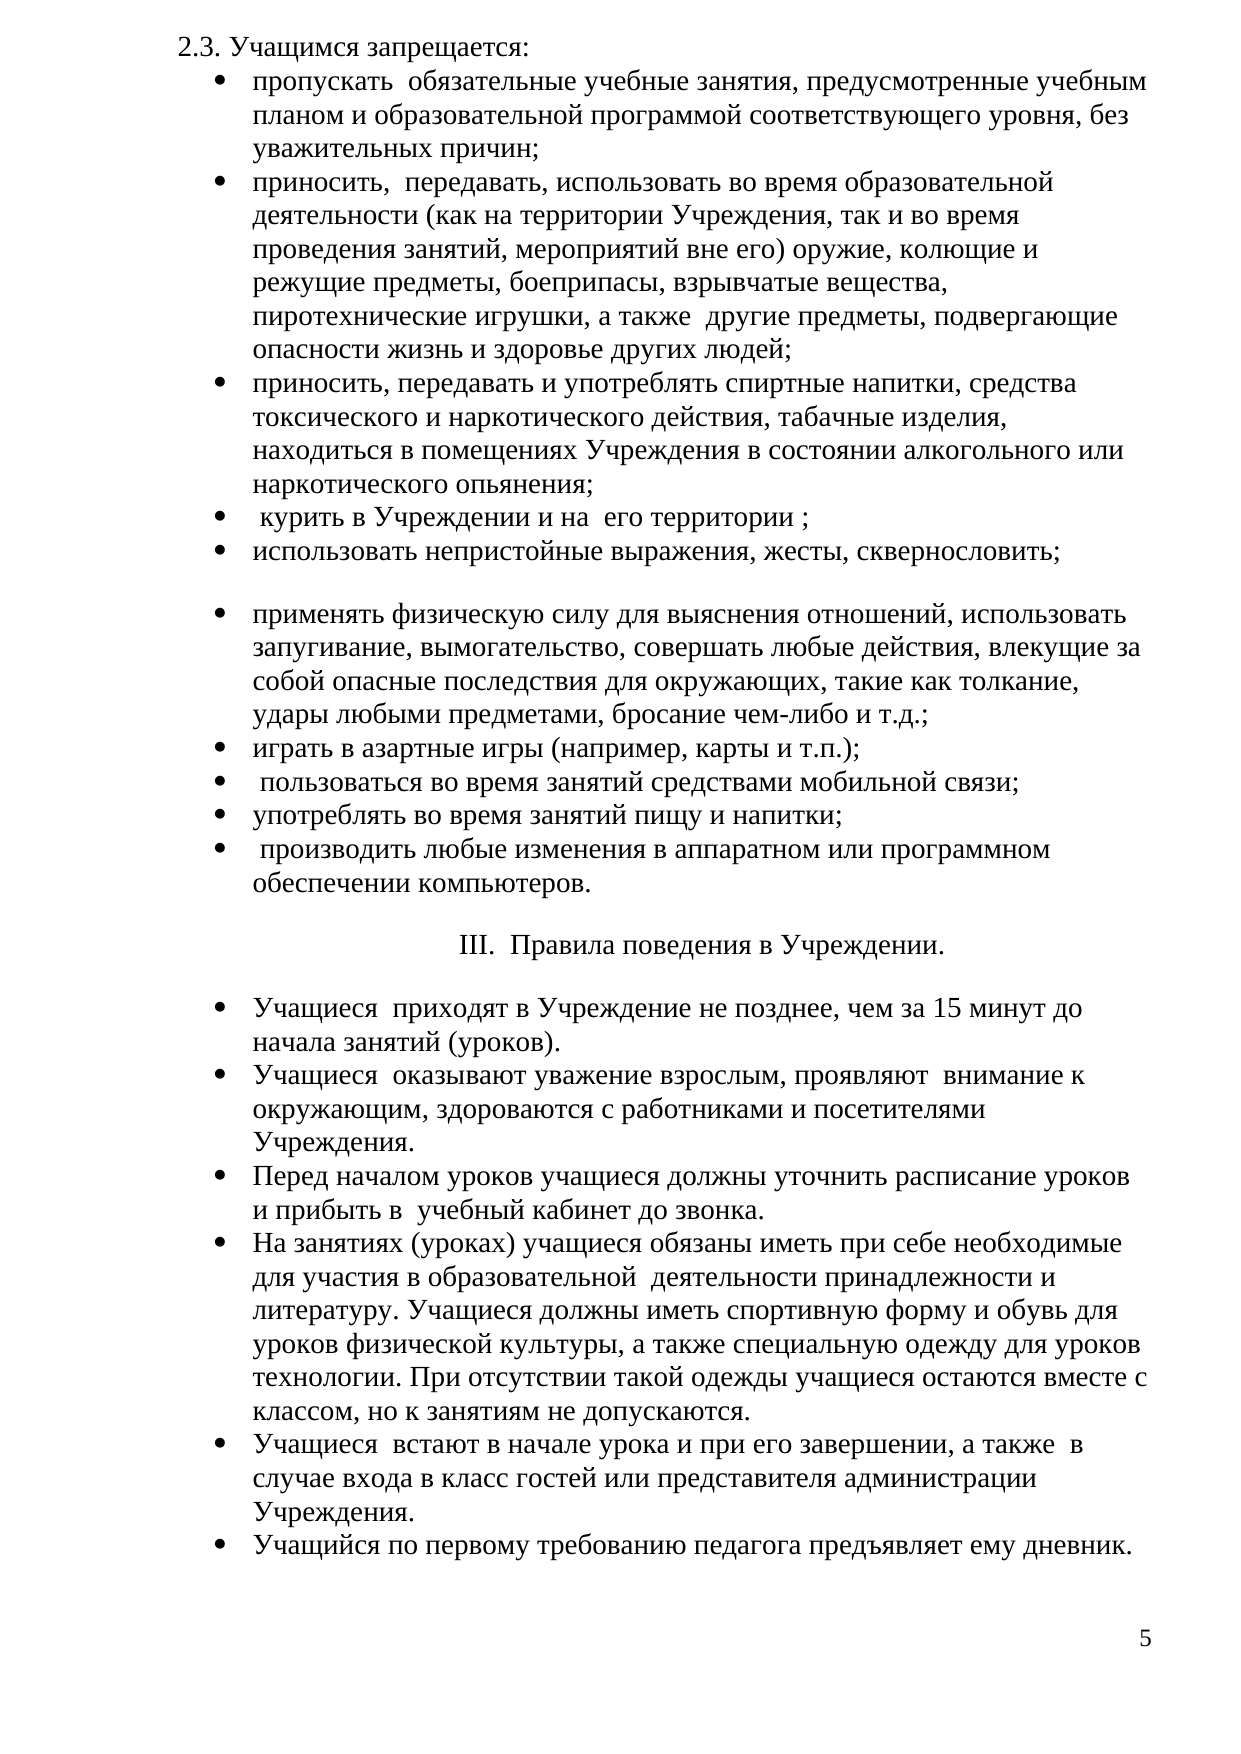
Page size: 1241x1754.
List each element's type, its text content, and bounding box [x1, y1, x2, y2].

list пропускать обязательные учебные занятия, предусмотренные учебным планом и образовательной программой соответствующего уровня, без уважительных причин; [215, 164, 1152, 264]
text III. Правила поведения в Учреждении. [252, 1232, 1152, 1266]
list Учащиеся приходят в Учреждение не позднее, чем за 15 минут до начала занятий (уроков). [215, 1295, 1152, 1362]
text 2.3. Учащимся запрещается: [177, 130, 1152, 164]
list пользоваться во время занятий средствами мобильной связи; [215, 1010, 1152, 1044]
list употреблять во время занятий пищу и напитки; [215, 1073, 1152, 1107]
list использовать непристойные выражения, жесты, сквернословить; [215, 721, 1152, 755]
list Учащиеся оказывают уважение взрослым, проявляют внимание к окружающим, здороваются с работниками и посетителями Учреждения. [215, 1391, 1152, 1492]
list играть в азартные игры (например, карты и т.п.); [215, 947, 1152, 981]
list приносить, передавать, использовать во время образовательной деятельности (как на территории Учреждения, так и во время проведения занятий, мероприятий вне его) оружие, колющие и режущие предметы, боеприпасы, взрывчатые вещества, пиротехнические игрушки, а также другие предметы, подвергающие опасности жизнь и здоровье других людей; [215, 264, 1152, 466]
list производить любые изменения в аппаратном или программном обеспечении компьютеров. [215, 1136, 1152, 1203]
list Перед началом уроков учащиеся должны уточнить расписание уроков и прибыть в учебный кабинет до звонка. [215, 1521, 1152, 1588]
list применять физическую силу для выяснения отношений, использовать запугивание, вымогательство, совершать любые действия, влекущие за собой опасные последствия для окружающих, такие как толкание, удары любыми предметами, бросание чем-либо и т.д.; [215, 784, 1152, 918]
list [233, 29, 1152, 97]
list курить в Учреждении и на его территории ; [215, 658, 1152, 692]
list приносить, передавать и употреблять спиртные напитки, средства токсического и наркотического действия, табачные изделия, находиться в помещениях Учреждения в состоянии алкогольного или наркотического опьянения; [215, 495, 1152, 629]
